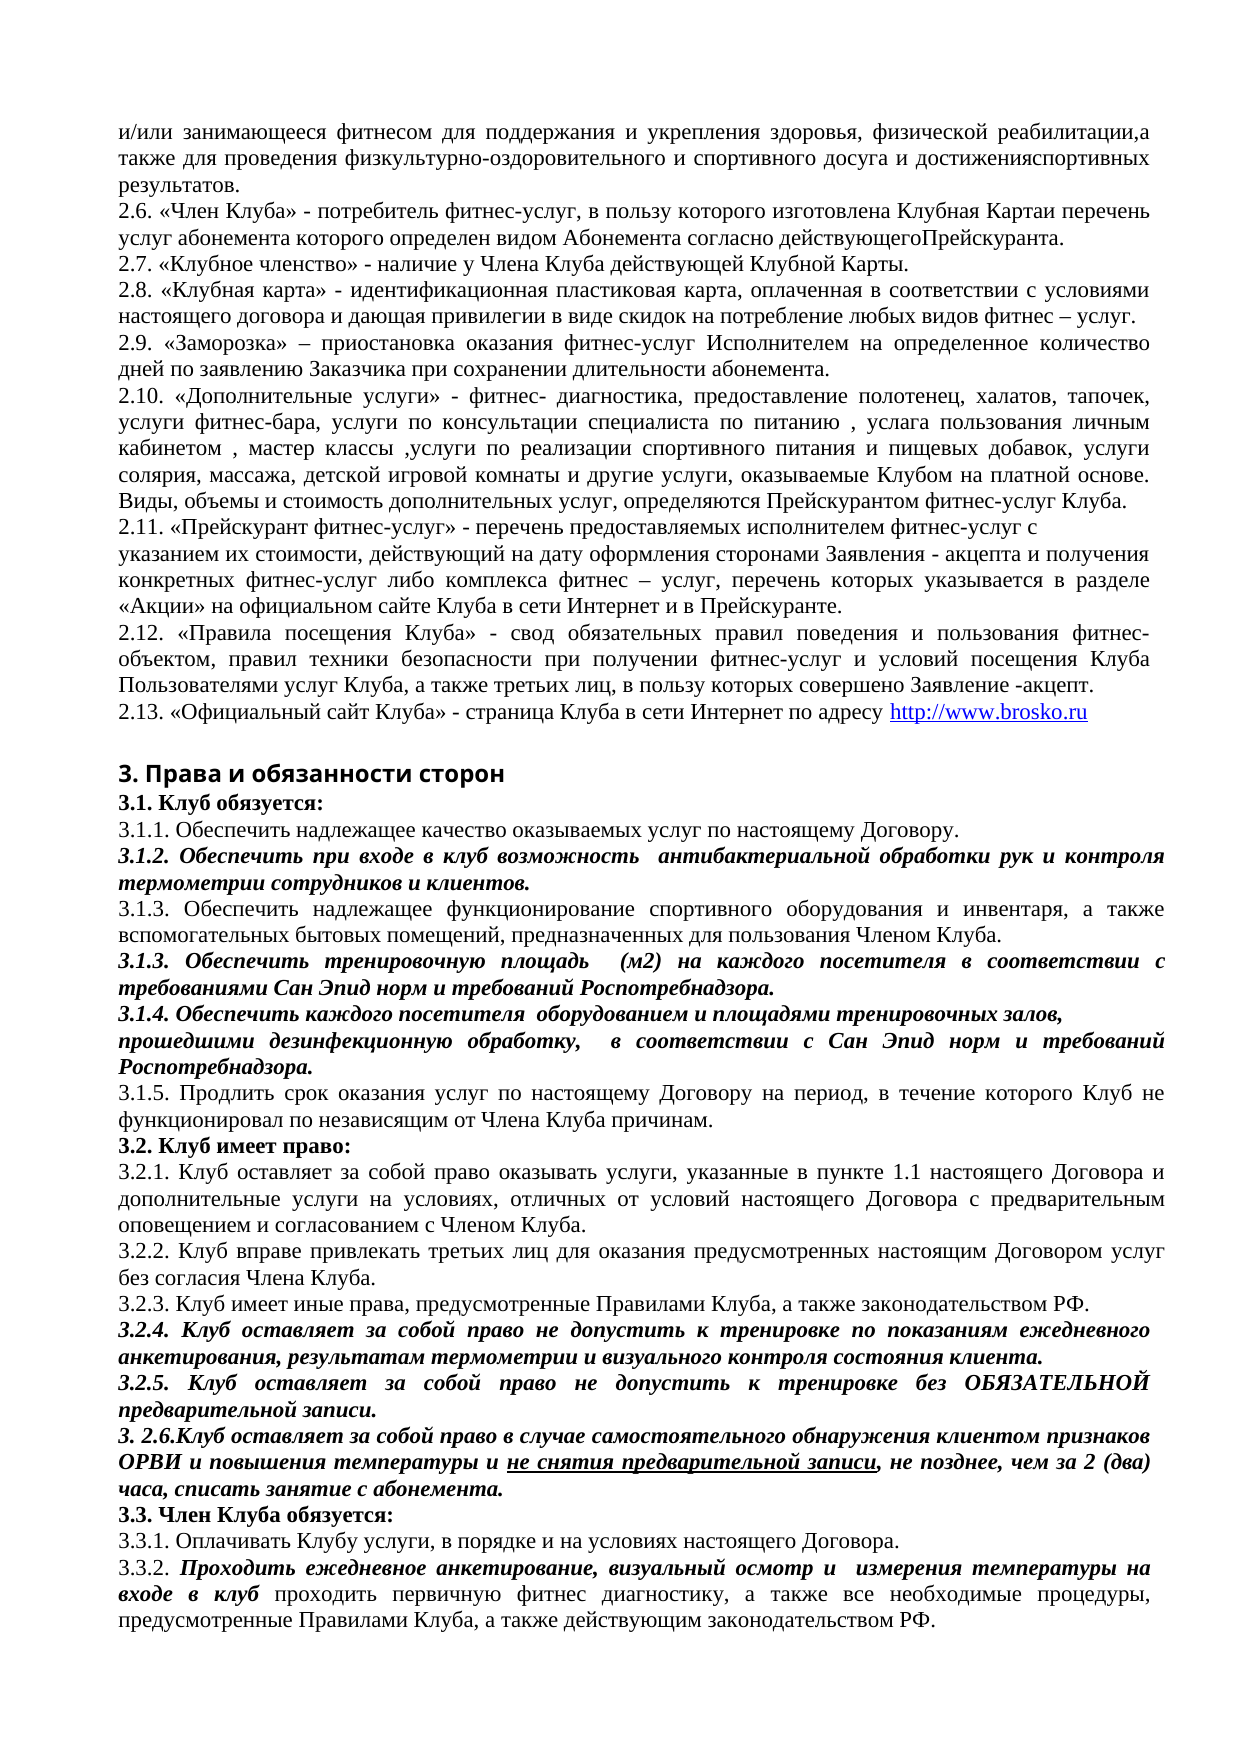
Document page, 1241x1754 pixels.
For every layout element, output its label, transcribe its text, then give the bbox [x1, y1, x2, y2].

text 3.3. Член Клуба обязуется: [118, 1501, 1152, 1527]
text 3.2.1. Клуб оставляет за собой право оказывать услуги, указанные в пункте 1.1 настоящего Договора и дополнительные услуги на условиях, отличных от условий настоящего Договора с предварительным оповещением и согласованием с Членом Клуба. [118, 1158, 1167, 1237]
text 3.2.3. Клуб имеет иные права, предусмотренные Правилами Клуба, а также законодательством РФ. [118, 1290, 1152, 1317]
text 2.9. «Заморозка» – приостановка оказания фитнес-услуг Исполнителем на определенное количество дней по заявлению Заказчика при сохранении длительности абонемента. [118, 329, 1152, 382]
text 3.1.3. Обеспечить надлежащее функционирование спортивного оборудования и инвентаря, а также вспомогательных бытовых помещений, предназначенных для пользования Членом Клуба. [118, 895, 1167, 948]
text 3.1. Клуб обязуется: [118, 789, 1167, 816]
text 3.2.5. Клуб оставляет за собой право не допустить к тренировке без ОБЯЗАТЕЛЬНОЙ предварительной записи. [118, 1369, 1152, 1422]
text указанием их стоимости, действующий на дату оформления сторонами Заявления - акцепта и получения конкретных фитнес-услуг либо комплекса фитнес – услуг, перечень которых указывается в разделе «Акции» на официальном сайте Клуба в сети Интернет и в Прейскуранте. [118, 540, 1152, 619]
text 2.12. «Правила посещения Клуба» - свод обязательных правил поведения и пользования фитнес-объектом, правил техники безопасности при получении фитнес-услуг и условий посещения Клуба Пользователями услуг Клуба, а также третьих лиц, в пользу которых совершено Заявление -акцепт. [118, 619, 1152, 698]
text 2.13. «Официальный сайт Клуба» - страница Клуба в сети Интернет по адресу http://www.brosko.ru [118, 698, 1152, 724]
text 3.1.3. Обеспечить тренировочную площадь (м2) на каждого посетителя в соответствии с требованиями Сан Эпид норм и требований Роспотребнадзора. [118, 948, 1167, 1000]
text 3.2. Клуб имеет право: [118, 1132, 1167, 1158]
text 3.1.2. Обеспечить при входе в клуб возможность антибактериальной обработки рук и контроля термометрии сотрудников и клиентов. [118, 842, 1167, 895]
text 3.1.4. Обеспечить каждого посетителя оборудованием и площадями тренировочных залов, [118, 1000, 1167, 1027]
text 3.2.4. Клуб оставляет за собой право не допустить к тренировке по показаниям ежедневного анкетирования, результатам термометрии и визуального контроля состояния клиента. [118, 1317, 1152, 1369]
text 3.3.2. Проходить ежедневное анкетирование, визуальный осмотр и измерения температуры на входе в клуб проходить первичную фитнес диагностику, а также все необходимые процедуры, предусмотренные Правилами Клуба, а также действующим законодательством РФ. [118, 1554, 1152, 1633]
text 2.7. «Клубное членство» - наличие у Члена Клуба действующей Клубной Карты. [118, 250, 1152, 276]
text 3.3.1. Оплачивать Клубу услуги, в порядке и на условиях настоящего Договора. [118, 1527, 1152, 1554]
text 3.2.2. Клуб вправе привлекать третьих лиц для оказания предусмотренных настоящим Договором услуг без согласия Члена Клуба. [118, 1237, 1167, 1290]
text 3. 2.6.Клуб оставляет за собой право в случае самостоятельного обнаружения клиентом признаков ОРВИ и повышения температуры и не снятия предварительной записи, не позднее, чем за 2 (два) часа, списать занятие с абонемента. [118, 1422, 1152, 1501]
text прошедшими дезинфекционную обработку, в соответствии с Сан Эпид норм и требований Роспотребнадзора. [118, 1027, 1167, 1079]
text 2.10. «Дополнительные услуги» - фитнес- диагностика, предоставление полотенец, халатов, тапочек, услуги фитнес-бара, услуги по консультации специалиста по питанию , услага пользования личным кабинетом , мастер классы ,услуги по реализации спортивного питания и пищевых добавок, услуги солярия, массажа, детской игровой комнаты и другие услуги, оказываемые Клубом на платной основе. Виды, объемы и стоимость дополнительных услуг, определяются Прейскурантом фитнес-услуг Клуба. [118, 382, 1152, 513]
text 2.11. «Прейскурант фитнес-услуг» - перечень предоставляемых исполнителем фитнес-услуг с [118, 513, 1152, 540]
text 2.6. «Член Клуба» - потребитель фитнес-услуг, в пользу которого изготовлена Клубная Картаи перечень услуг абонемента которого определен видом Абонемента согласно действующегоПрейскуранта. [118, 197, 1152, 250]
text 2.8. «Клубная карта» - идентификационная пластиковая карта, оплаченная в соответствии с условиями настоящего договора и дающая привилегии в виде скидок на потребление любых видов фитнес – услуг. [118, 276, 1152, 329]
text 3.1.1. Обеспечить надлежащее качество оказываемых услуг по настоящему Договору. [118, 816, 1167, 842]
text 3. Права и обязанности сторон [118, 757, 1152, 789]
text и/или занимающееся фитнесом для поддержания и укрепления здоровья, физической реабилитации,а также для проведения физкультурно-оздоровительного и спортивного досуга и достиженияспортивных результатов. [118, 118, 1152, 197]
text 3.1.5. Продлить срок оказания услуг по настоящему Договору на период, в течение которого Клуб не функционировал по независящим от Члена Клуба причинам. [118, 1079, 1167, 1132]
